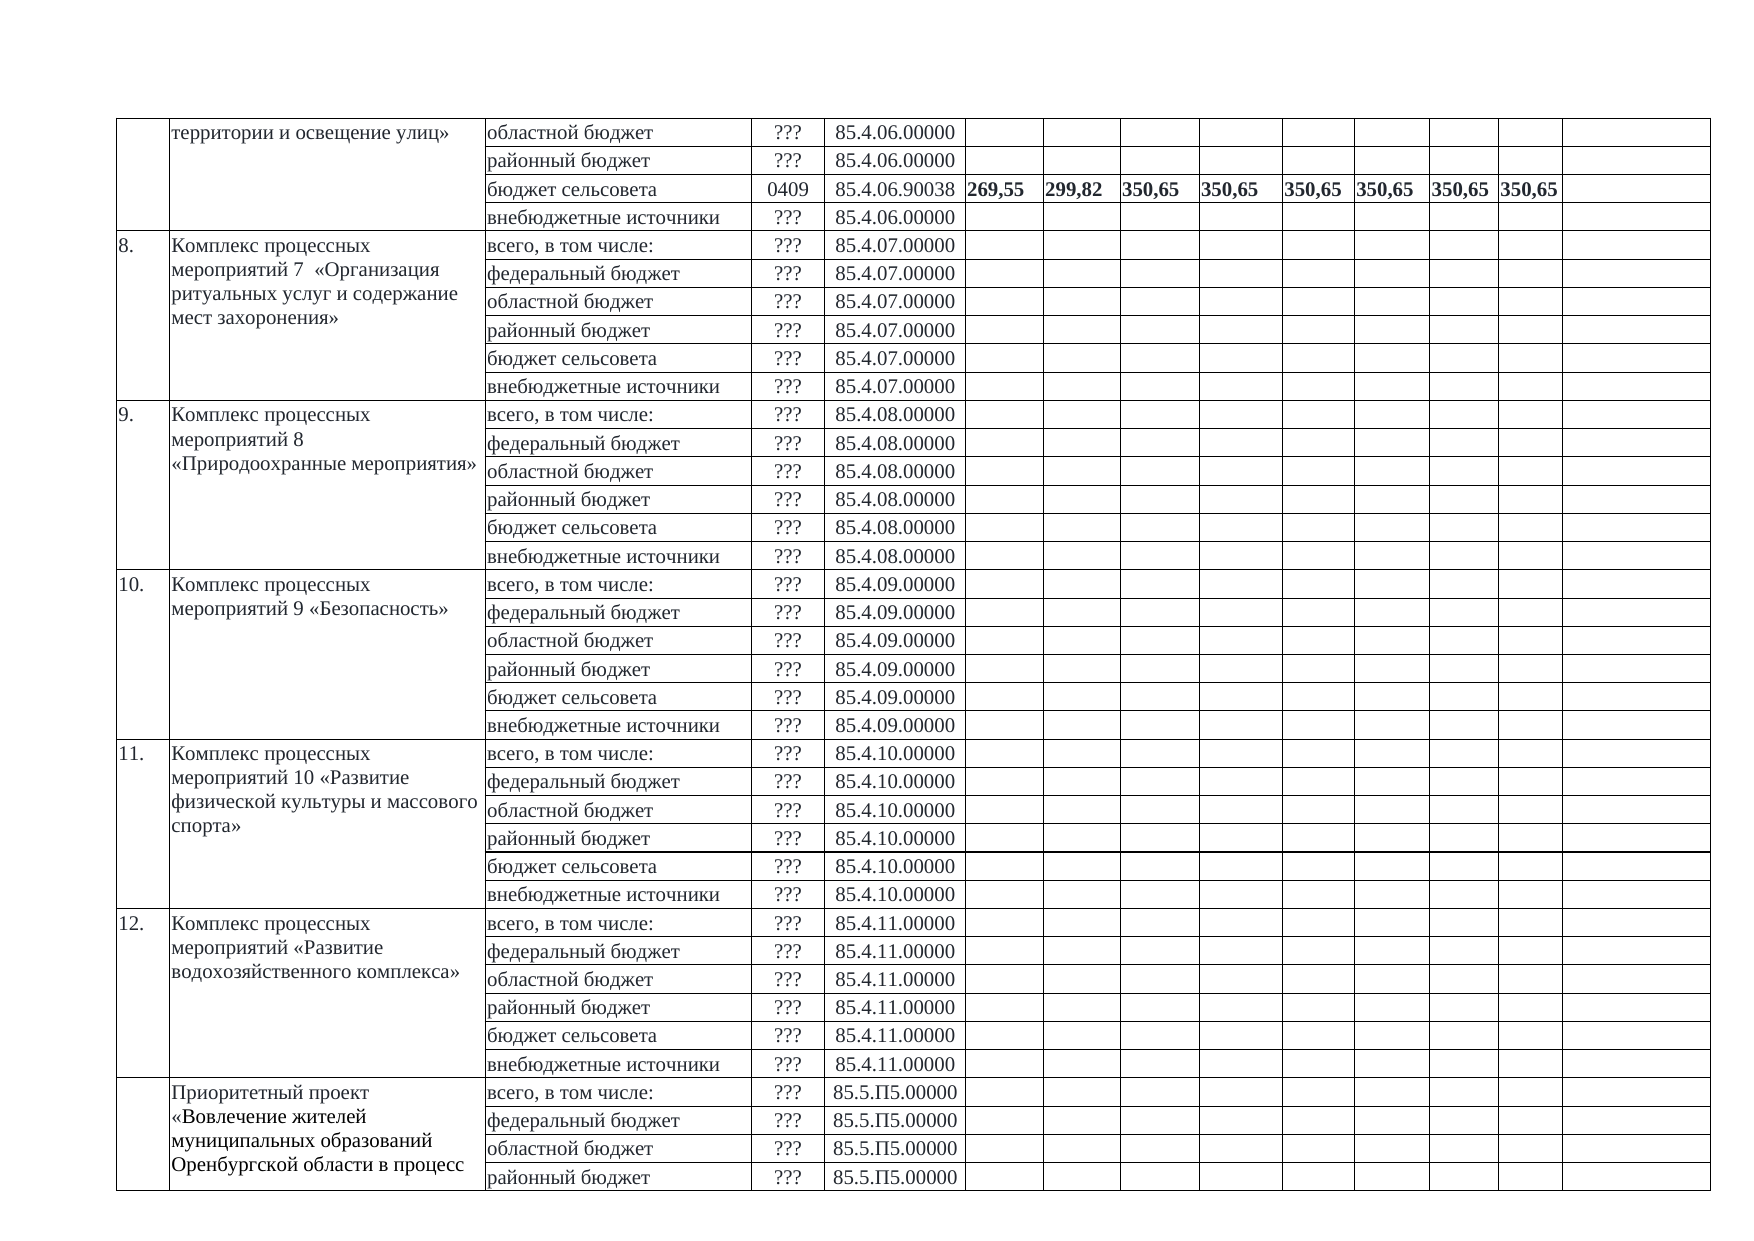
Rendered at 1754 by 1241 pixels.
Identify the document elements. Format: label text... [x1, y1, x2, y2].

table_cell [966, 824, 1043, 851]
table_cell [1355, 824, 1429, 851]
table_cell 85.4.06.90038 [825, 175, 965, 202]
table_cell [1200, 514, 1282, 541]
table_cell [1430, 1050, 1498, 1077]
table_cell [1044, 796, 1120, 823]
table_cell [1121, 1022, 1199, 1049]
table_cell [1044, 203, 1120, 230]
table_cell [1121, 655, 1199, 682]
table_cell [1355, 994, 1429, 1021]
table_cell [1044, 401, 1120, 428]
table_cell [1563, 429, 1710, 456]
table_cell [1499, 457, 1562, 484]
table_cell [1044, 542, 1120, 569]
table_cell [1121, 147, 1199, 174]
table_cell [1044, 344, 1120, 372]
table_cell [1200, 570, 1282, 597]
table_cell [1121, 711, 1199, 738]
table_cell федеральный бюджет [486, 599, 751, 626]
table_cell Приоритетный проект «Вовлечение жителей муниципальных образований Оренбургской области в процесс выбора и реализации инициативных проектов» [170, 1078, 485, 1190]
table_cell [1355, 768, 1429, 795]
table_cell [1121, 203, 1199, 230]
table_cell [1044, 994, 1120, 1021]
table_cell ??? [752, 853, 824, 880]
table_cell [966, 288, 1043, 315]
table_cell [966, 514, 1043, 541]
table_cell ??? [752, 768, 824, 795]
table_cell [1499, 570, 1562, 597]
table_cell 350,65 [1283, 175, 1354, 202]
table_cell бюджет сельсовета [486, 1022, 751, 1049]
table_cell [1563, 542, 1710, 569]
table_cell [1200, 119, 1282, 146]
table_cell [1563, 514, 1710, 541]
table_cell [1430, 288, 1498, 315]
table_cell 85.4.11.00000 [825, 1050, 965, 1077]
table_cell [1283, 542, 1354, 569]
table_cell [1430, 429, 1498, 456]
table_cell 85.4.10.00000 [825, 881, 965, 908]
table_cell [1355, 288, 1429, 315]
table_cell 85.5.П5.00000 [825, 1135, 965, 1162]
table_cell ??? [752, 824, 824, 851]
table_cell [1283, 429, 1354, 456]
table_cell [1044, 824, 1120, 851]
table_cell [1044, 514, 1120, 541]
table_cell [1355, 260, 1429, 287]
table_cell бюджет сельсовета [486, 853, 751, 880]
table_cell [1044, 260, 1120, 287]
table_cell [1121, 627, 1199, 654]
table_cell 85.4.07.00000 [825, 373, 965, 400]
table_cell [1499, 796, 1562, 823]
table_cell ??? [752, 401, 824, 428]
table_cell [1355, 429, 1429, 456]
table_cell [1121, 260, 1199, 287]
table_cell областной бюджет [486, 1135, 751, 1162]
table_cell [1563, 740, 1710, 767]
table_cell [1355, 1050, 1429, 1077]
table_cell [1283, 1050, 1354, 1077]
table_cell внебюджетные источники [486, 373, 751, 400]
table_cell [1200, 1022, 1282, 1049]
table_cell [1283, 909, 1354, 936]
table_cell [1283, 1135, 1354, 1162]
table_cell Комплекс процессных мероприятий «Развитие водохозяйственного комплекса» [170, 909, 485, 1077]
table_cell 11. [117, 740, 169, 908]
table_cell [1430, 373, 1498, 400]
table_cell федеральный бюджет [486, 260, 751, 287]
table_cell [1283, 570, 1354, 597]
table_cell ??? [752, 147, 824, 174]
table_cell [1200, 937, 1282, 964]
table_cell [1200, 429, 1282, 456]
table_cell [1430, 316, 1498, 343]
table_cell [1563, 316, 1710, 343]
table_cell 85.4.10.00000 [825, 824, 965, 851]
table_cell [1563, 937, 1710, 964]
table_cell [1121, 1135, 1199, 1162]
table_cell [966, 486, 1043, 513]
table_cell [1499, 824, 1562, 851]
table_cell ??? [752, 119, 824, 146]
table_cell [1200, 881, 1282, 908]
table_cell всего, в том числе: [486, 1078, 751, 1106]
table_cell [966, 853, 1043, 880]
table_cell [1499, 203, 1562, 230]
table_cell бюджет сельсовета [486, 683, 751, 710]
table_cell Комплекс процессных мероприятий 7 «Организация ритуальных услуг и содержание мест захоронения» [170, 231, 485, 400]
table_cell 85.4.10.00000 [825, 740, 965, 767]
table_cell ??? [752, 683, 824, 710]
table_cell районный бюджет [486, 824, 751, 851]
table_cell [1200, 288, 1282, 315]
table_cell [1563, 1022, 1710, 1049]
table_cell [1283, 711, 1354, 738]
table_cell [966, 542, 1043, 569]
table_cell [1044, 486, 1120, 513]
table_cell внебюджетные источники [486, 711, 751, 738]
table_cell [1499, 683, 1562, 710]
table_cell [966, 1135, 1043, 1162]
table_cell [1200, 316, 1282, 343]
table_cell [1355, 853, 1429, 880]
table_cell [1430, 231, 1498, 259]
table_cell [1499, 853, 1562, 880]
table_cell 299,82 [1044, 175, 1120, 202]
table_cell [1499, 711, 1562, 738]
table_cell [1283, 824, 1354, 851]
table_cell ??? [752, 373, 824, 400]
table_cell ??? [752, 1078, 824, 1106]
table_cell [1499, 655, 1562, 682]
table_cell всего, в том числе: [486, 740, 751, 767]
table_cell [1283, 119, 1354, 146]
table_cell [1563, 768, 1710, 795]
table_cell 85.5.П5.00000 [825, 1163, 965, 1190]
table_cell [1563, 288, 1710, 315]
table_cell [1499, 231, 1562, 259]
table_cell ??? [752, 316, 824, 343]
table_cell ??? [752, 937, 824, 964]
table_cell [1044, 909, 1120, 936]
table_cell [1355, 231, 1429, 259]
table_cell ??? [752, 514, 824, 541]
table_cell [1200, 1163, 1282, 1190]
table_cell [1121, 1163, 1199, 1190]
table_cell федеральный бюджет [486, 768, 751, 795]
table_cell [1499, 514, 1562, 541]
table_cell [1121, 881, 1199, 908]
table_cell [1355, 542, 1429, 569]
table_cell [1044, 288, 1120, 315]
table_cell [1499, 965, 1562, 993]
table_cell ??? [752, 909, 824, 936]
table_cell [1044, 965, 1120, 993]
table_cell 85.4.08.00000 [825, 401, 965, 428]
table_cell [1044, 457, 1120, 484]
table_cell [1499, 401, 1562, 428]
table_cell [1563, 1107, 1710, 1134]
table_cell [966, 937, 1043, 964]
table_cell [1355, 740, 1429, 767]
table_cell [1121, 824, 1199, 851]
table_cell [1200, 1050, 1282, 1077]
table_cell [1283, 1163, 1354, 1190]
table_cell ??? [752, 711, 824, 738]
table_cell 8. [117, 231, 169, 400]
table_cell [1200, 373, 1282, 400]
table_cell [1121, 570, 1199, 597]
table_cell [1121, 231, 1199, 259]
table_cell [1430, 147, 1498, 174]
table_cell [1499, 119, 1562, 146]
table_cell [1563, 1078, 1710, 1106]
table_cell [1430, 1135, 1498, 1162]
table_cell ??? [752, 796, 824, 823]
table_cell [1283, 740, 1354, 767]
table_cell [1430, 711, 1498, 738]
table_cell Комплекс процессных мероприятий 10 «Развитие физической культуры и массового спорта» [170, 740, 485, 908]
table_cell [1563, 599, 1710, 626]
table_cell [1044, 1078, 1120, 1106]
table_cell ??? [752, 1163, 824, 1190]
table_cell [1563, 373, 1710, 400]
table_cell [1355, 1107, 1429, 1134]
table_cell [1044, 119, 1120, 146]
table_cell [1283, 401, 1354, 428]
table_cell 85.4.07.00000 [825, 231, 965, 259]
table_cell [1044, 768, 1120, 795]
table_cell 85.5.П5.00000 [825, 1107, 965, 1134]
table_cell [966, 796, 1043, 823]
table_cell [1430, 965, 1498, 993]
table_cell 85.4.11.00000 [825, 1022, 965, 1049]
table_cell [966, 401, 1043, 428]
table_cell [1044, 316, 1120, 343]
table_cell [1200, 231, 1282, 259]
table_cell [1044, 1135, 1120, 1162]
table_cell 85.4.09.00000 [825, 655, 965, 682]
table_cell [1499, 627, 1562, 654]
table_cell [1121, 457, 1199, 484]
table_cell [966, 119, 1043, 146]
table_cell 350,65 [1121, 175, 1199, 202]
table_cell [966, 1050, 1043, 1077]
table_cell [1355, 1135, 1429, 1162]
table_cell [966, 203, 1043, 230]
table_cell ??? [752, 260, 824, 287]
table_cell [1499, 344, 1562, 372]
table_cell 350,65 [1200, 175, 1282, 202]
table_cell [1499, 994, 1562, 1021]
table_cell [1563, 655, 1710, 682]
table_cell [1283, 853, 1354, 880]
table_cell [1355, 627, 1429, 654]
table_cell 85.4.08.00000 [825, 542, 965, 569]
table_cell [1121, 853, 1199, 880]
table_cell [1563, 401, 1710, 428]
table_cell [1430, 627, 1498, 654]
table_cell [1430, 514, 1498, 541]
table_cell [1355, 909, 1429, 936]
table_cell [966, 570, 1043, 597]
table_cell всего, в том числе: [486, 401, 751, 428]
table_cell 85.4.10.00000 [825, 853, 965, 880]
table_cell [1044, 1022, 1120, 1049]
table_cell районный бюджет [486, 486, 751, 513]
table_cell 85.4.08.00000 [825, 429, 965, 456]
table_cell [1499, 937, 1562, 964]
table_cell районный бюджет [486, 655, 751, 682]
table_cell [1200, 344, 1282, 372]
table_cell [1283, 288, 1354, 315]
table_cell [1563, 486, 1710, 513]
table_cell 85.4.09.00000 [825, 570, 965, 597]
table_cell [1200, 599, 1282, 626]
table_cell [1430, 937, 1498, 964]
table_cell [1121, 909, 1199, 936]
table_cell [966, 260, 1043, 287]
table_cell 85.4.10.00000 [825, 796, 965, 823]
table_cell [966, 429, 1043, 456]
table_cell [966, 768, 1043, 795]
table_cell [1283, 1107, 1354, 1134]
table_cell [1200, 965, 1282, 993]
table_cell 85.4.07.00000 [825, 316, 965, 343]
table_cell [1563, 147, 1710, 174]
table_cell 85.4.09.00000 [825, 599, 965, 626]
table_cell [1121, 994, 1199, 1021]
table_cell 85.4.09.00000 [825, 683, 965, 710]
table_cell [1499, 768, 1562, 795]
table_cell [1430, 344, 1498, 372]
table_cell ??? [752, 231, 824, 259]
table_cell [966, 1163, 1043, 1190]
table_cell 85.4.07.00000 [825, 288, 965, 315]
table_cell [1355, 344, 1429, 372]
table_cell ??? [752, 542, 824, 569]
table_cell [966, 457, 1043, 484]
table_cell областной бюджет [486, 965, 751, 993]
table_cell [966, 994, 1043, 1021]
table_cell [1200, 683, 1282, 710]
table_cell 85.4.11.00000 [825, 909, 965, 936]
table_cell [1200, 768, 1282, 795]
table_cell [1355, 119, 1429, 146]
table_cell [1430, 570, 1498, 597]
table_cell [1200, 486, 1282, 513]
table_cell [1499, 429, 1562, 456]
table_cell [966, 909, 1043, 936]
table_cell [1283, 627, 1354, 654]
table_cell федеральный бюджет [486, 429, 751, 456]
table_cell [1200, 909, 1282, 936]
table_cell [1355, 203, 1429, 230]
table_cell [1563, 627, 1710, 654]
table_cell внебюджетные источники [486, 542, 751, 569]
table_cell [1044, 683, 1120, 710]
table_cell ??? [752, 599, 824, 626]
table_cell [1563, 824, 1710, 851]
table_cell [1200, 542, 1282, 569]
table_cell [1430, 1078, 1498, 1106]
table_cell [1430, 768, 1498, 795]
table_cell [1563, 457, 1710, 484]
table_cell [966, 881, 1043, 908]
table_cell Комплекс процессных мероприятий 9 «Безопасность» [170, 570, 485, 738]
table_cell [1283, 260, 1354, 287]
table_cell районный бюджет [486, 316, 751, 343]
table_cell [1200, 655, 1282, 682]
table_cell [966, 373, 1043, 400]
table_cell [1200, 627, 1282, 654]
table_cell [1355, 1163, 1429, 1190]
table_cell [1563, 119, 1710, 146]
table_cell [1355, 457, 1429, 484]
table_cell [1121, 542, 1199, 569]
table_cell ??? [752, 965, 824, 993]
table_cell [1121, 486, 1199, 513]
table_cell [1430, 683, 1498, 710]
table_cell [1121, 373, 1199, 400]
table_cell [1283, 965, 1354, 993]
table_cell [1283, 796, 1354, 823]
table_cell 269,55 [966, 175, 1043, 202]
table_cell 85.4.07.00000 [825, 344, 965, 372]
table_cell [1355, 599, 1429, 626]
table_cell [1430, 401, 1498, 428]
table_cell [1563, 994, 1710, 1021]
table_cell [1563, 231, 1710, 259]
table_cell 85.4.10.00000 [825, 768, 965, 795]
table_cell [1283, 994, 1354, 1021]
table_cell [1430, 796, 1498, 823]
table_cell [1283, 1078, 1354, 1106]
table_cell [1499, 1135, 1562, 1162]
table_cell [1499, 740, 1562, 767]
table_cell [1563, 260, 1710, 287]
table_cell [1200, 740, 1282, 767]
table_cell [1563, 881, 1710, 908]
table_cell [1044, 1107, 1120, 1134]
table_cell [966, 655, 1043, 682]
table_cell [1200, 711, 1282, 738]
table_cell 85.4.06.00000 [825, 119, 965, 146]
table_cell 350,65 [1430, 175, 1498, 202]
table_cell областной бюджет [486, 627, 751, 654]
table_cell 85.4.09.00000 [825, 627, 965, 654]
table_cell внебюджетные источники [486, 203, 751, 230]
table_cell [1355, 514, 1429, 541]
table_cell [1121, 965, 1199, 993]
table_cell 9. [117, 401, 169, 569]
table_cell [1563, 683, 1710, 710]
table_cell [1355, 570, 1429, 597]
table_cell [1430, 260, 1498, 287]
table_cell [1355, 373, 1429, 400]
table_cell [966, 740, 1043, 767]
table_cell [1044, 881, 1120, 908]
table_cell 350,65 [1499, 175, 1562, 202]
table_cell 85.4.06.00000 [825, 203, 965, 230]
table_cell [1430, 994, 1498, 1021]
table_cell [966, 627, 1043, 654]
table_cell [1200, 1135, 1282, 1162]
table_cell [1355, 655, 1429, 682]
table_cell [1121, 1050, 1199, 1077]
table_cell ??? [752, 288, 824, 315]
table_cell [1499, 373, 1562, 400]
table_cell [1499, 909, 1562, 936]
table_cell ??? [752, 994, 824, 1021]
table_cell 85.4.09.00000 [825, 711, 965, 738]
table_cell ??? [752, 627, 824, 654]
table_cell [1499, 1107, 1562, 1134]
table_cell [1355, 937, 1429, 964]
table_cell ??? [752, 881, 824, 908]
table_cell 0409 [752, 175, 824, 202]
table_cell [1121, 344, 1199, 372]
table_cell [1044, 373, 1120, 400]
table_cell ??? [752, 1050, 824, 1077]
table_cell [1200, 1107, 1282, 1134]
table_cell [1355, 711, 1429, 738]
table_cell [1121, 740, 1199, 767]
table_cell [1283, 147, 1354, 174]
table_cell [1499, 1022, 1562, 1049]
table_cell [1355, 401, 1429, 428]
table_cell [1121, 1078, 1199, 1106]
table_cell [1430, 1022, 1498, 1049]
table_cell [1355, 1078, 1429, 1106]
table_cell [966, 599, 1043, 626]
table_cell [1283, 1022, 1354, 1049]
table_cell ??? [752, 429, 824, 456]
table_cell [1355, 486, 1429, 513]
table_cell [1121, 937, 1199, 964]
table_cell [1430, 881, 1498, 908]
table_cell [966, 683, 1043, 710]
table_cell областной бюджет [486, 288, 751, 315]
table_cell 85.4.07.00000 [825, 260, 965, 287]
table_cell областной бюджет [486, 119, 751, 146]
table_cell ??? [752, 570, 824, 597]
table_cell [1044, 711, 1120, 738]
table_cell [966, 711, 1043, 738]
table_cell ??? [752, 486, 824, 513]
table_cell [1283, 599, 1354, 626]
table_cell [1563, 853, 1710, 880]
table_cell [1044, 147, 1120, 174]
table_cell [1283, 344, 1354, 372]
table_cell [1499, 288, 1562, 315]
table_cell 85.4.11.00000 [825, 965, 965, 993]
table_cell 85.4.08.00000 [825, 514, 965, 541]
table_cell [1283, 514, 1354, 541]
table_cell [1499, 599, 1562, 626]
table_cell [1563, 203, 1710, 230]
table_cell [1283, 937, 1354, 964]
table_cell областной бюджет [486, 457, 751, 484]
table_cell [1283, 768, 1354, 795]
table_cell ??? [752, 1135, 824, 1162]
table_cell 85.4.08.00000 [825, 457, 965, 484]
table_cell [1430, 542, 1498, 569]
table_cell [1200, 994, 1282, 1021]
table_cell [1355, 1022, 1429, 1049]
table_cell областной бюджет [486, 796, 751, 823]
table_cell [1430, 824, 1498, 851]
table_cell [1430, 486, 1498, 513]
table_cell [1044, 1163, 1120, 1190]
table_cell [1044, 937, 1120, 964]
table_cell [1499, 1078, 1562, 1106]
table_cell 85.4.11.00000 [825, 937, 965, 964]
table_cell [1283, 203, 1354, 230]
table_cell федеральный бюджет [486, 1107, 751, 1134]
table_cell [1355, 147, 1429, 174]
table_cell [1283, 683, 1354, 710]
table_cell [1200, 824, 1282, 851]
table_cell федеральный бюджет [486, 937, 751, 964]
table_cell [1121, 401, 1199, 428]
table_cell [1499, 486, 1562, 513]
table_cell 85.4.11.00000 [825, 994, 965, 1021]
table_cell [1283, 231, 1354, 259]
table_cell [1121, 119, 1199, 146]
table_cell 350,65 [1355, 175, 1429, 202]
table_cell [1430, 655, 1498, 682]
table_cell [1430, 909, 1498, 936]
table_cell районный бюджет [486, 994, 751, 1021]
table_cell [1121, 796, 1199, 823]
table_cell [1355, 965, 1429, 993]
table_cell [966, 344, 1043, 372]
table_cell [1563, 175, 1710, 202]
table_cell [1563, 711, 1710, 738]
table_cell [1563, 1050, 1710, 1077]
table_cell [966, 965, 1043, 993]
table_cell [1044, 1050, 1120, 1077]
table_cell 10. [117, 570, 169, 738]
table_cell [1430, 1107, 1498, 1134]
table_cell [1283, 457, 1354, 484]
table_cell внебюджетные источники [486, 1050, 751, 1077]
table_cell [1563, 344, 1710, 372]
table_cell районный бюджет [486, 1163, 751, 1190]
table_cell [1200, 147, 1282, 174]
table_cell [1044, 740, 1120, 767]
table_cell [1044, 627, 1120, 654]
table_cell [1044, 429, 1120, 456]
table_cell [1355, 683, 1429, 710]
table_cell [1430, 853, 1498, 880]
table_cell [117, 1078, 169, 1190]
table_cell ??? [752, 203, 824, 230]
table_cell [966, 231, 1043, 259]
table_cell [966, 147, 1043, 174]
table_cell Комплекс процессных мероприятий 8 «Природоохранные мероприятия» [170, 401, 485, 569]
table_cell бюджет сельсовета [486, 344, 751, 372]
table_cell [1430, 740, 1498, 767]
table_cell [1283, 881, 1354, 908]
table_cell 85.5.П5.00000 [825, 1078, 965, 1106]
table_cell [1430, 599, 1498, 626]
table_cell бюджет сельсовета [486, 175, 751, 202]
table_cell 85.4.06.00000 [825, 147, 965, 174]
table_cell ??? [752, 344, 824, 372]
table_cell [1563, 1135, 1710, 1162]
table_cell [966, 1078, 1043, 1106]
table_cell [1563, 965, 1710, 993]
table_cell районный бюджет [486, 147, 751, 174]
table_cell [1044, 853, 1120, 880]
table_cell [1283, 373, 1354, 400]
table_cell [1121, 599, 1199, 626]
table_cell [1430, 203, 1498, 230]
table_cell [1563, 796, 1710, 823]
table_cell [1283, 655, 1354, 682]
table_cell [1499, 1050, 1562, 1077]
table_cell [1121, 683, 1199, 710]
table_cell [966, 1107, 1043, 1134]
table_cell [1355, 881, 1429, 908]
table_cell ??? [752, 457, 824, 484]
table_cell [1200, 1078, 1282, 1106]
table_cell [1200, 260, 1282, 287]
table_cell ??? [752, 1022, 824, 1049]
table_cell [1200, 796, 1282, 823]
table_cell 12. [117, 909, 169, 1077]
table_cell [1499, 881, 1562, 908]
table_cell [1283, 486, 1354, 513]
table_cell [966, 1022, 1043, 1049]
table_cell внебюджетные источники [486, 881, 751, 908]
table_cell [1499, 316, 1562, 343]
table_cell [1355, 796, 1429, 823]
table_cell [1044, 570, 1120, 597]
table_cell [1499, 542, 1562, 569]
table_cell [1563, 909, 1710, 936]
table_cell [1200, 853, 1282, 880]
table_cell ??? [752, 1107, 824, 1134]
table_cell бюджет сельсовета [486, 514, 751, 541]
table_cell [1355, 316, 1429, 343]
table_cell [1121, 316, 1199, 343]
table_cell ??? [752, 655, 824, 682]
table_cell [1121, 288, 1199, 315]
table_cell 85.4.08.00000 [825, 486, 965, 513]
table_cell [1200, 203, 1282, 230]
table_cell [1499, 260, 1562, 287]
table_cell [1430, 1163, 1498, 1190]
table_cell ??? [752, 740, 824, 767]
table_cell всего, в том числе: [486, 909, 751, 936]
table_cell [1200, 401, 1282, 428]
table_cell [1563, 570, 1710, 597]
table_cell [1430, 119, 1498, 146]
table_cell всего, в том числе: [486, 231, 751, 259]
table_cell [1121, 1107, 1199, 1134]
table_cell [1044, 599, 1120, 626]
table_cell [1200, 457, 1282, 484]
table_cell [1283, 316, 1354, 343]
table_cell [1499, 1163, 1562, 1190]
table_cell всего, в том числе: [486, 570, 751, 597]
table_cell [1430, 457, 1498, 484]
table_cell [1563, 1163, 1710, 1190]
table_cell [1121, 514, 1199, 541]
table_cell [1044, 655, 1120, 682]
table_cell [1121, 768, 1199, 795]
table_cell [1499, 147, 1562, 174]
table_cell [1121, 429, 1199, 456]
table_cell [1044, 231, 1120, 259]
table_cell [966, 316, 1043, 343]
